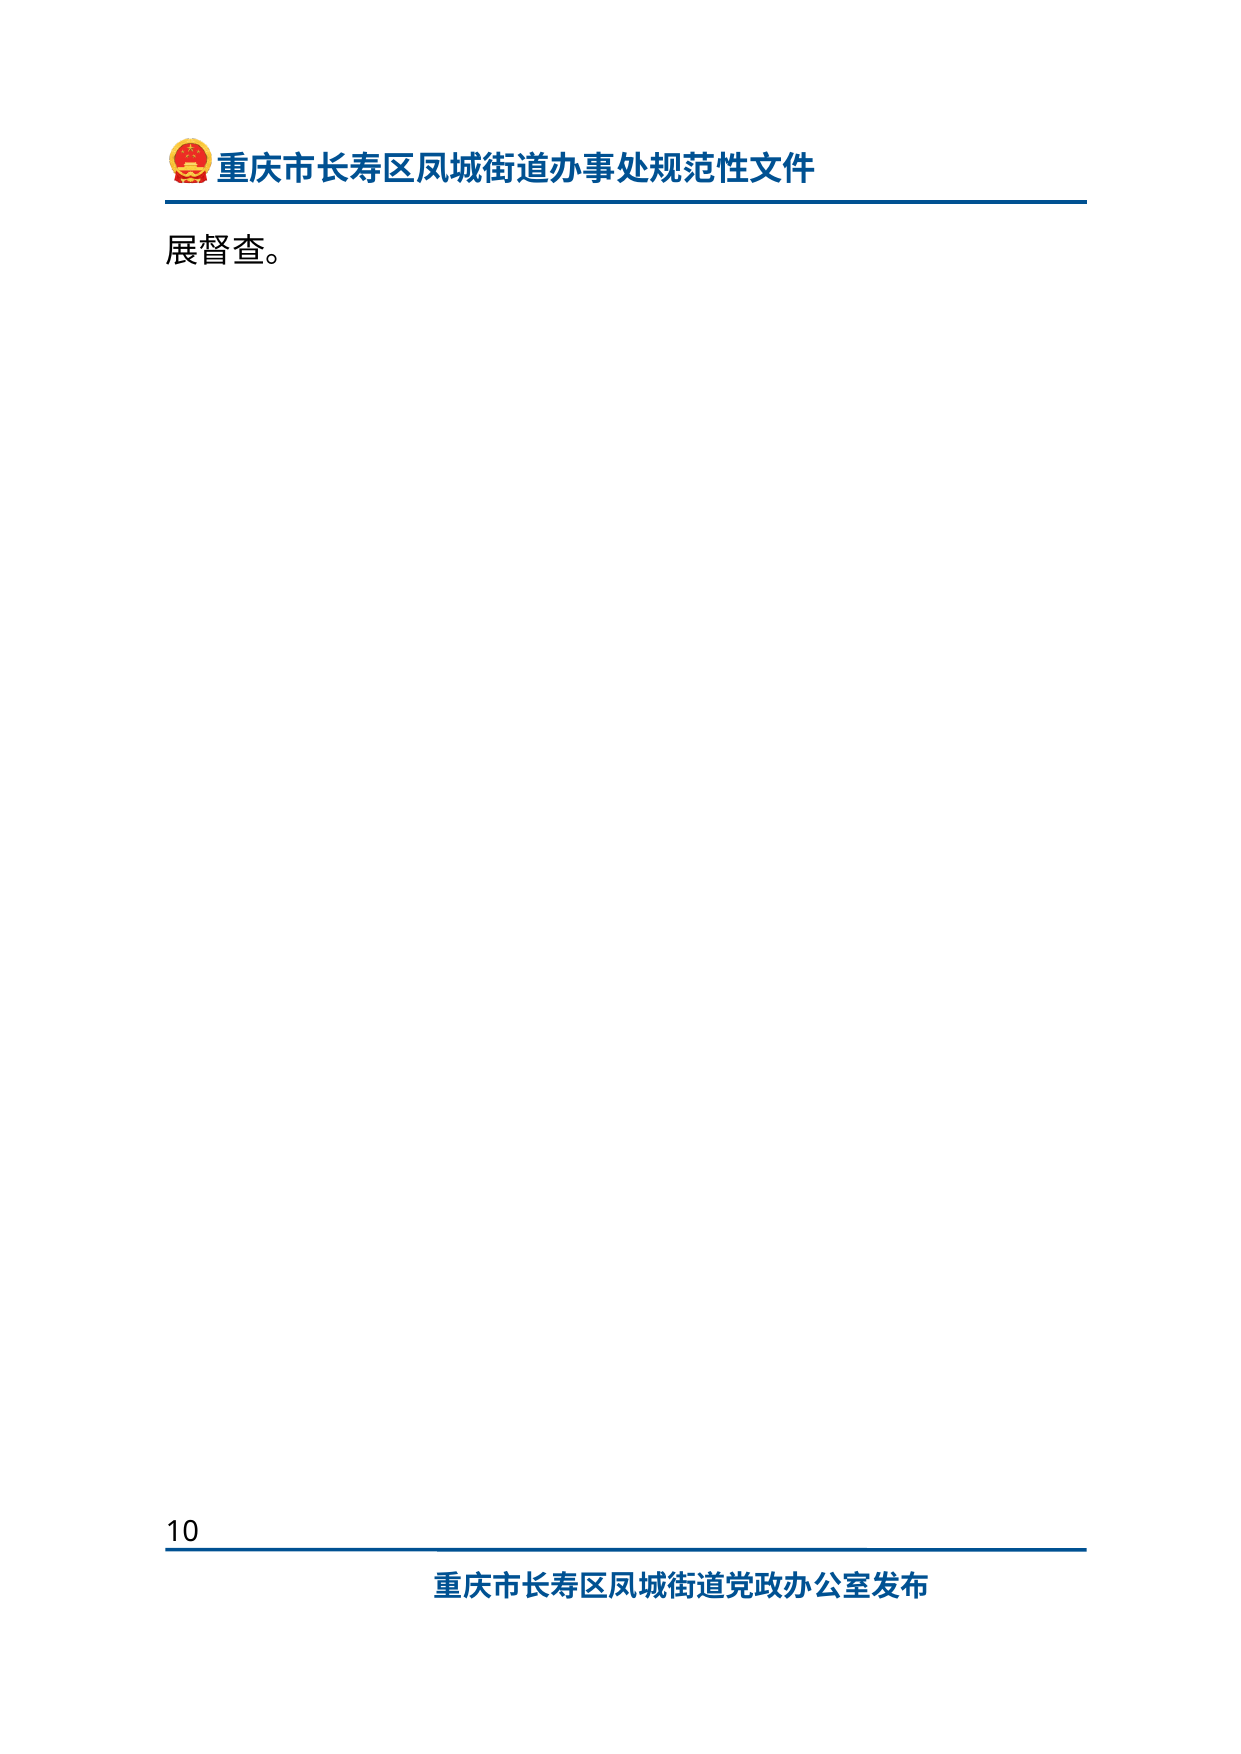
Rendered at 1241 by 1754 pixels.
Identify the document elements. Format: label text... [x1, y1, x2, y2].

list （四）履行职责，强化考核。将文明治丧管理工作开展情况作为对社区2019年度工作目标考核的重要依据。各社区（村）要认真履行属地宣传、管理、劝导职责，街道将定期开展督查。 [165, 215, 1087, 281]
picture [165, 136, 216, 187]
